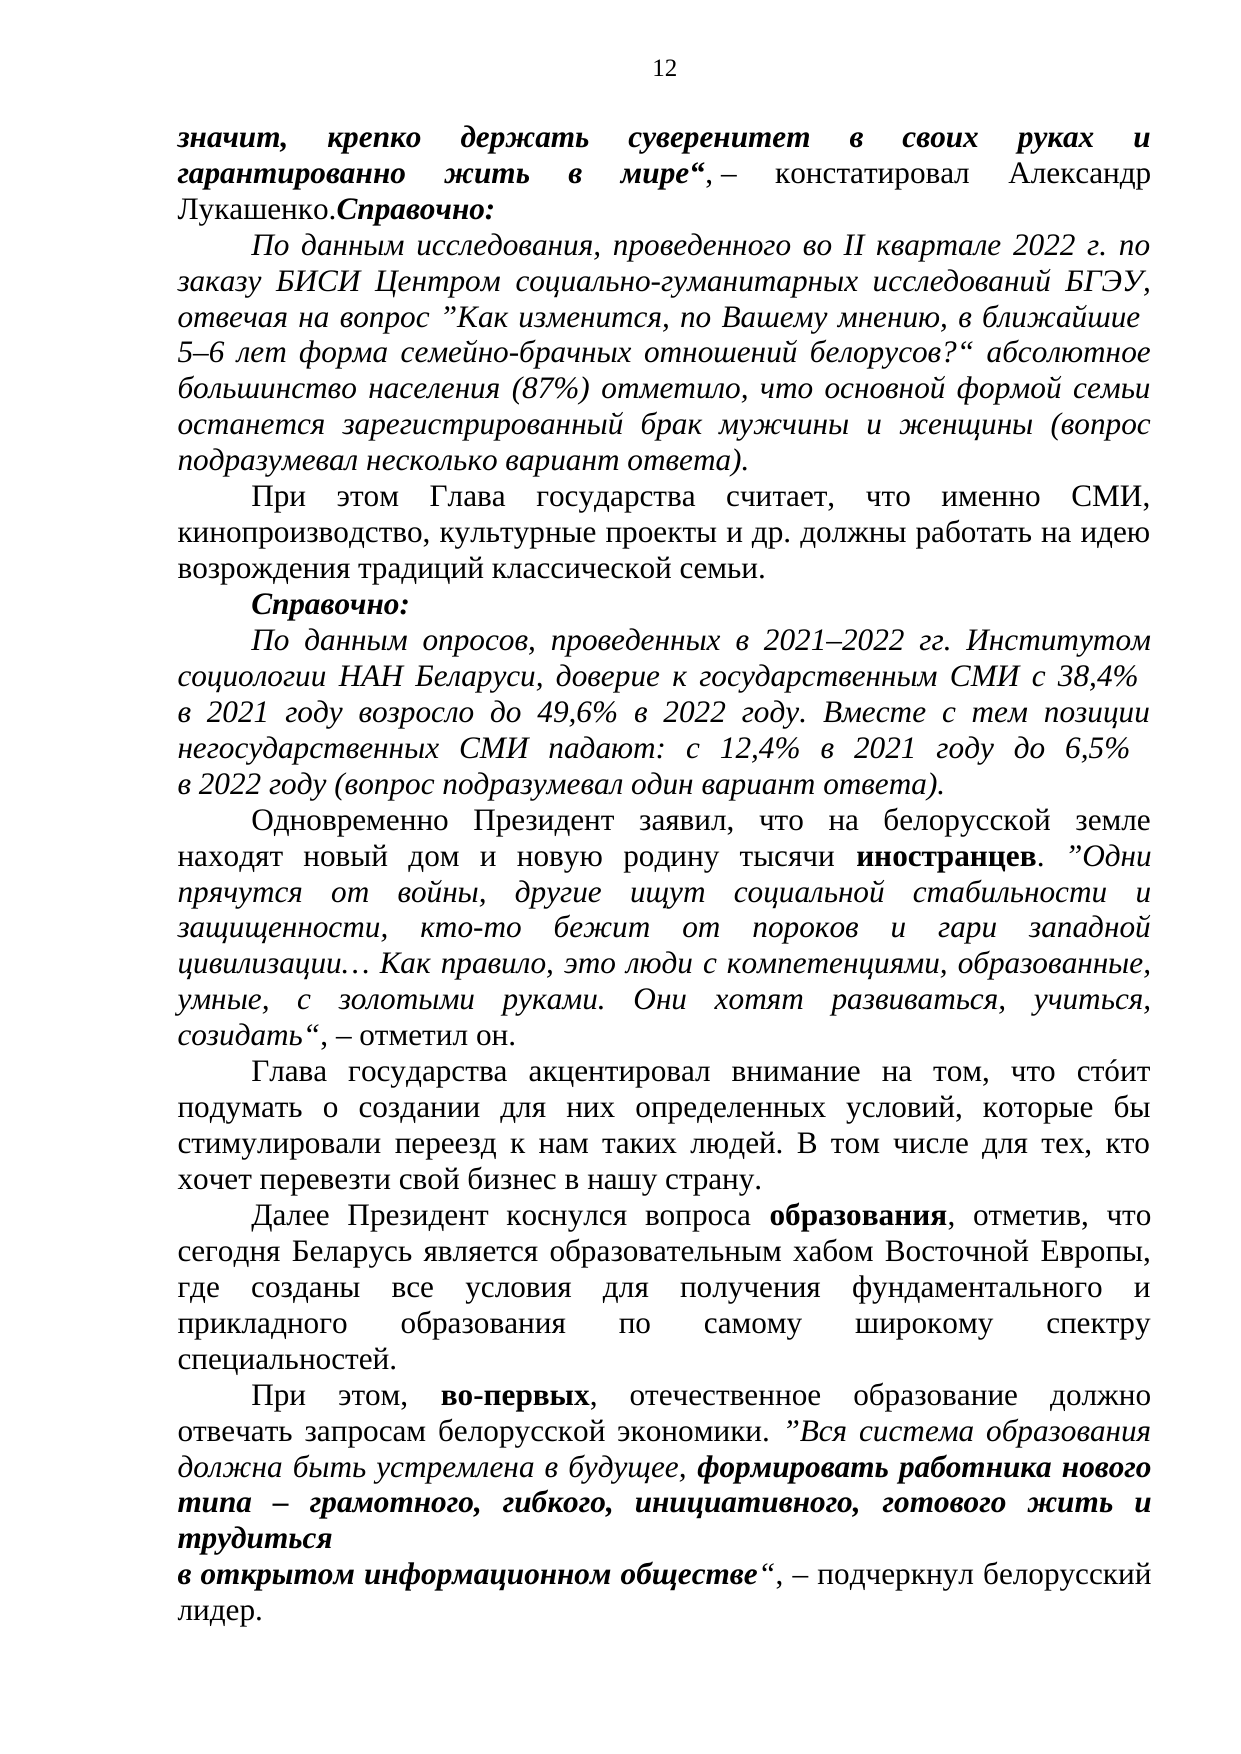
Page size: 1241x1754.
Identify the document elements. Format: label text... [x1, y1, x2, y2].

text Справочно: [177, 585, 1152, 621]
text Далее Президент коснулся вопроса образования, отметив, что сегодня Беларусь является образовательным хабом Восточной Европы, где созданы все условия для получения фундаментального и прикладного образования по самому широкому спектру специальностей. [177, 1196, 1152, 1376]
text Глава государства акцентировал внимание на том, что стóит подумать о создании для них определенных условий, которые бы стимулировали переезд к нам таких людей. В том числе для тех, кто хочет перевезти свой бизнес в нашу страну. [177, 1052, 1152, 1196]
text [177, 118, 1152, 226]
text При этом Глава государства считает, что именно СМИ, кинопроизводство, культурные проекты и др. должны работать на идею возрождения традиций классической семьи. [177, 477, 1152, 585]
text По данным исследования, проведенного во II квартале 2022 г. по заказу БИСИ Центром социально-гуманитарных исследований БГЭУ, отвечая на вопрос ”Как изменится, по Вашему мнению, в ближайшие 5–6 лет форма семейно-брачных отношений белорусов?“ абсолютное большинство населения (87%) отметило, что основной формой семьи останется зарегистрированный брак мужчины и женщины (вопрос подразумевал несколько вариант ответа). [177, 226, 1152, 477]
text Одновременно Президент заявил, что на белорусской земле находят новый дом и новую родину тысячи иностранцев. ”Одни прячутся от войны, другие ищут социальной стабильности и защищенности, кто-то бежит от пороков и гари западной цивилизации… Как правило, это люди с компетенциями, образованные, умные, с золотыми руками. Они хотят развиваться, учиться, созидать“, – отметил он. [177, 801, 1152, 1052]
text По данным опросов, проведенных в 2021–2022 гг. Институтом социологии НАН Беларуси, доверие к государственным СМИ с 38,4% в 2021 году возросло до 49,6% в 2022 году. Вместе с тем позиции негосударственных СМИ падают: с 12,4% в 2021 году до 6,5% в 2022 году (вопрос подразумевал один вариант ответа). [177, 621, 1152, 801]
text При этом, во-первых, отечественное образование должно отвечать запросам белорусской экономики. ”Вся система образования должна быть устремлена в будущее, формировать работника нового типа – грамотного, гибкого, инициативного, готового жить и трудиться в открытом информационном обществе“, – подчеркнул белорусский лидер. [177, 1376, 1152, 1627]
